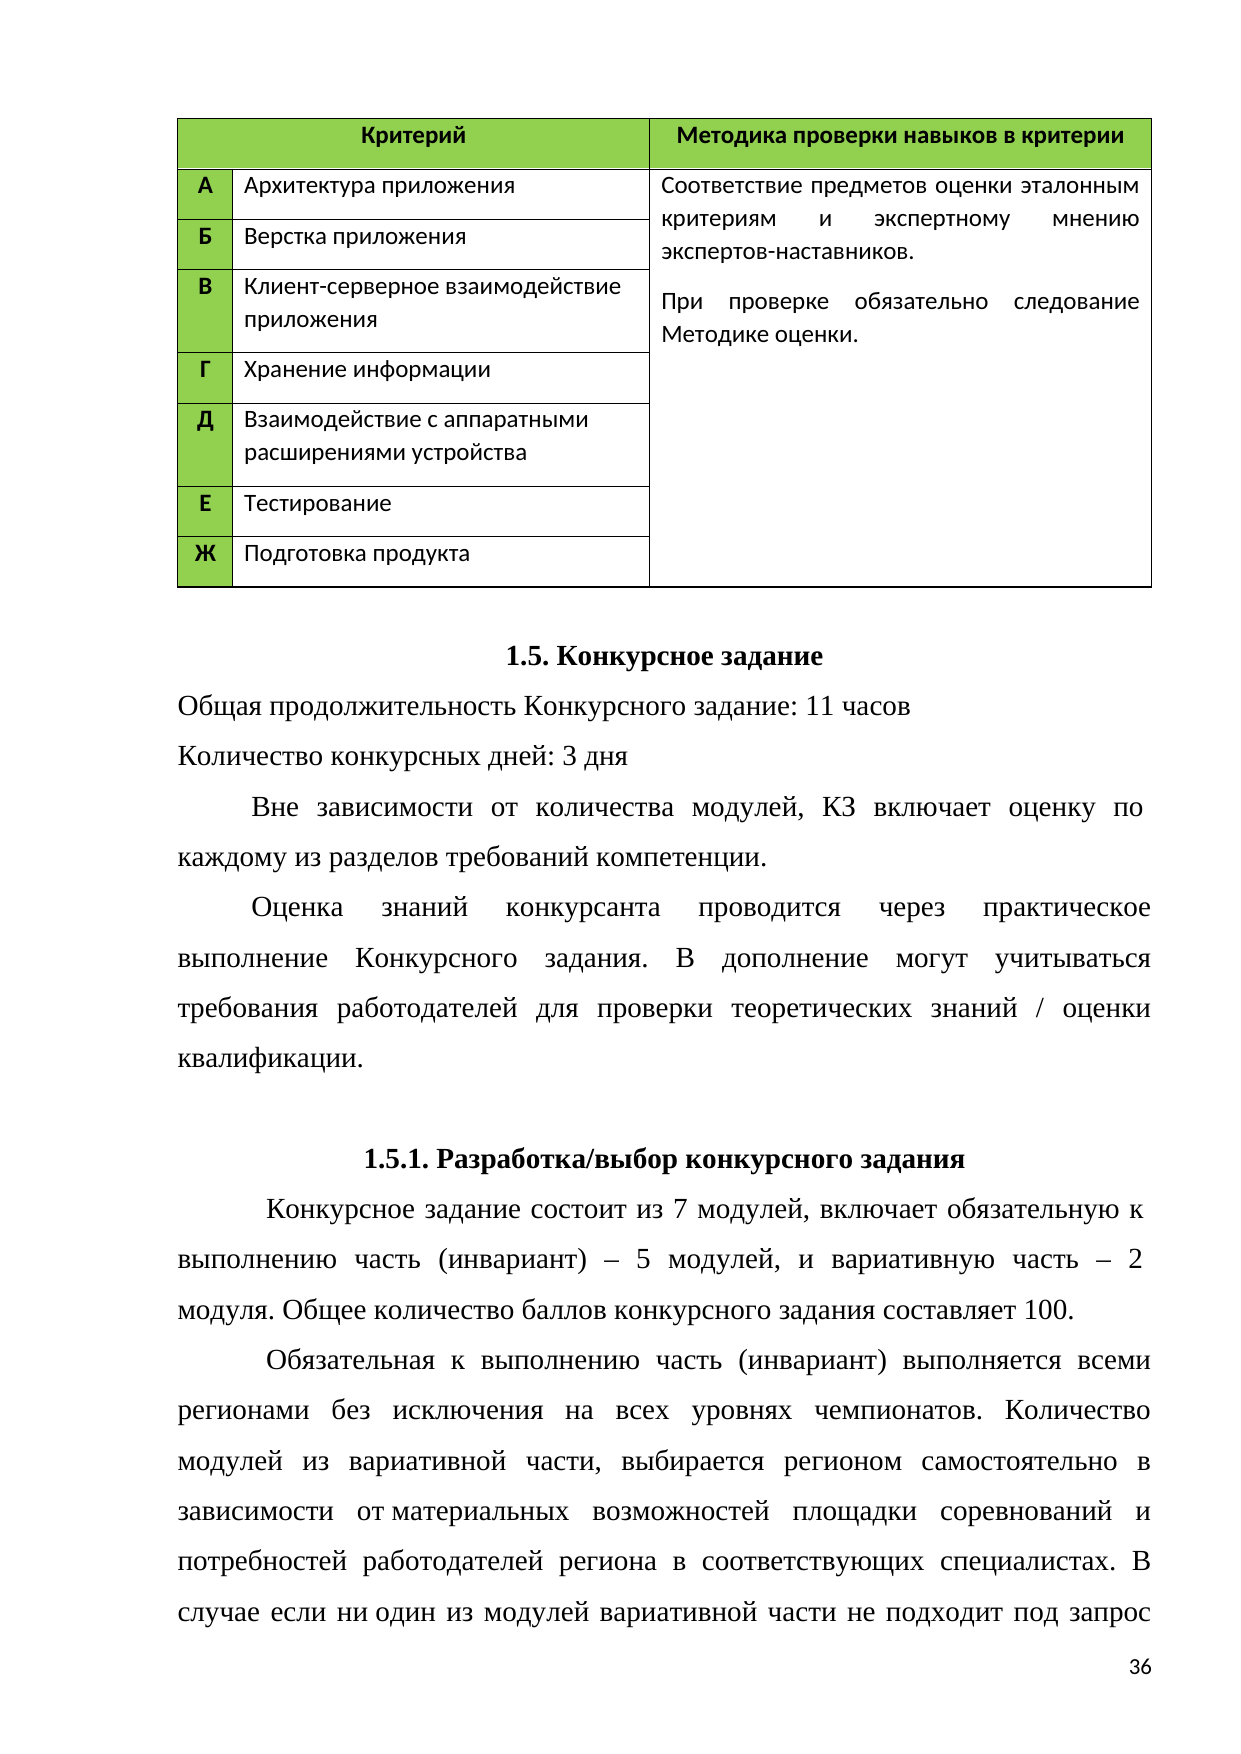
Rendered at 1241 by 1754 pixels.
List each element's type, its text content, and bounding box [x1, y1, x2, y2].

table_cell Подготовка продукта [233, 537, 649, 586]
text Оценка знаний конкурсанта проводится через практическое выполнение Конкурсного задания. В дополнение могут учитываться требования работодателей для проверки теоретических знаний / оценки квалификации. [177, 889, 1152, 1074]
table_header Методика проверки навыков в критерии [650, 119, 1151, 168]
text 1.5.1. Разработка/выбор конкурсного задания [177, 1141, 1152, 1174]
table_cell Соответствие предметов оценки эталонным критериям и экспертному мнению экспертов-наставников. При проверке обязательно следование Методике оценки. [650, 170, 1151, 586]
table_cell Хранение информации [233, 353, 649, 403]
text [177, 1342, 1152, 1627]
table_cell Б [178, 220, 232, 269]
text Вне зависимости от количества модулей, КЗ включает оценку по каждому из разделов требований компетенции. [177, 789, 1152, 873]
table_cell Клиент-серверное взаимодействие приложения [233, 270, 649, 352]
table_cell Верстка приложения [233, 220, 649, 269]
table_cell А [178, 170, 232, 219]
table_cell Г [178, 353, 232, 403]
table_cell Е [178, 487, 232, 536]
text Конкурсное задание состоит из 7 модулей, включает обязательную к выполнению часть (инвариант) – 5 модулей, и вариативную часть – 2 модуля. Общее количество баллов конкурсного задания составляет 100. [177, 1191, 1152, 1325]
table_cell Тестирование [233, 487, 649, 536]
text Количество конкурсных дней: 3 дня [177, 738, 1152, 772]
table_header Критерий [178, 119, 649, 168]
table_cell Д [178, 404, 232, 486]
text Общая продолжительность Конкурсного задание: 11 часов [177, 688, 1152, 722]
table_cell Взаимодействие с аппаратными расширениями устройства [233, 404, 649, 486]
table_cell В [178, 270, 232, 352]
text 1.5. Конкурсное задание [177, 638, 1152, 671]
table_cell Ж [178, 537, 232, 586]
table_cell Архитектура приложения [233, 170, 649, 219]
